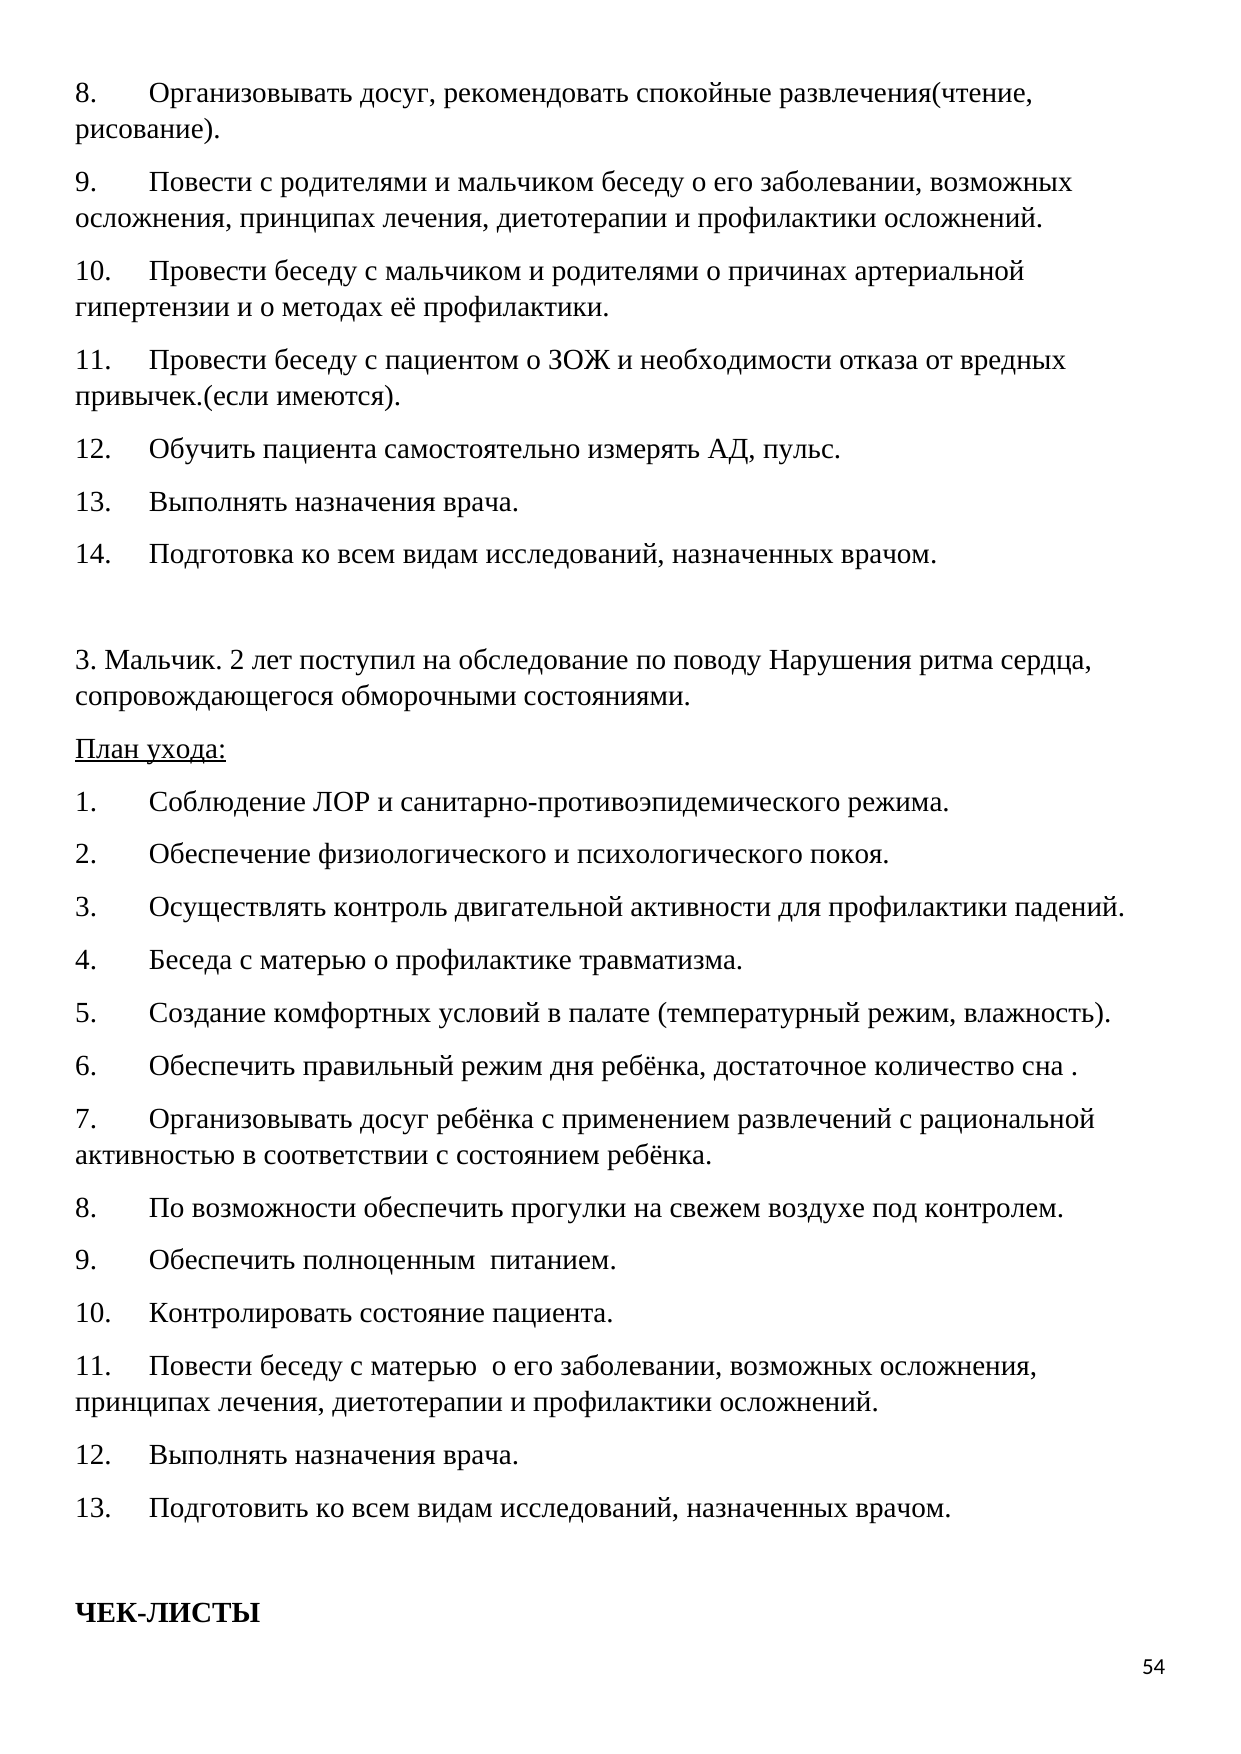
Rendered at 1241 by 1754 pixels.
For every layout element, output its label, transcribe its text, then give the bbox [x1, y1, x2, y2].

text 1. Соблюдение ЛОР и санитарно-противоэпидемического режима. [75, 784, 1165, 817]
text 8. Организовывать досуг, рекомендовать спокойные развлечения(чтение, рисование). [75, 75, 1165, 145]
text План ухода: [75, 731, 1165, 764]
text 4. Беседа с матерью о профилактике травматизма. [75, 942, 1165, 976]
text 12. Обучить пациента самостоятельно измерять АД, пульс. [75, 431, 1165, 464]
text 9. Повести с родителями и мальчиком беседу о его заболевании, возможных осложнения, принципах лечения, диетотерапии и профилактики осложнений. [75, 164, 1165, 234]
text 9. Обеспечить полноценным питанием. [75, 1242, 1165, 1276]
text 11. Провести беседу с пациентом о ЗОЖ и необходимости отказа от вредных привычек.(если имеются). [75, 342, 1165, 412]
text 3. Мальчик. 2 лет поступил на обследование по поводу Нарушения ритма сердца, сопровождающегося обморочными состояниями. [75, 642, 1165, 712]
text 3. Осуществлять контроль двигательной активности для профилактики падений. [75, 889, 1165, 923]
text 14. Подготовка ко всем видам исследований, назначенных врачом. [75, 536, 1165, 570]
text 5. Создание комфортных условий в палате (температурный режим, влажность). [75, 995, 1165, 1029]
text 11. Повести беседу с матерью о его заболевании, возможных осложнения, принципах лечения, диетотерапии и профилактики осложнений. [75, 1348, 1165, 1418]
text 13. Подготовить ко всем видам исследований, назначенных врачом. [75, 1490, 1165, 1523]
text 8. По возможности обеспечить прогулки на свежем воздухе под контролем. [75, 1190, 1165, 1223]
text 10. Контролировать состояние пациента. [75, 1295, 1165, 1329]
text 13. Выполнять назначения врача. [75, 484, 1165, 517]
text 10. Провести беседу с мальчиком и родителями о причинах артериальной гипертензии и о методах её профилактики. [75, 253, 1165, 323]
text 7. Организовывать досуг ребёнка с применением развлечений с рациональной активностью в соответствии с состоянием ребёнка. [75, 1101, 1165, 1170]
text 2. Обеспечение физиологического и психологического покоя. [75, 837, 1165, 870]
text ЧЕК-ЛИСТЫ [75, 1596, 1165, 1629]
text 6. Обеспечить правильный режим дня ребёнка, достаточное количество сна . [75, 1048, 1165, 1081]
text 12. Выполнять назначения врача. [75, 1437, 1165, 1471]
